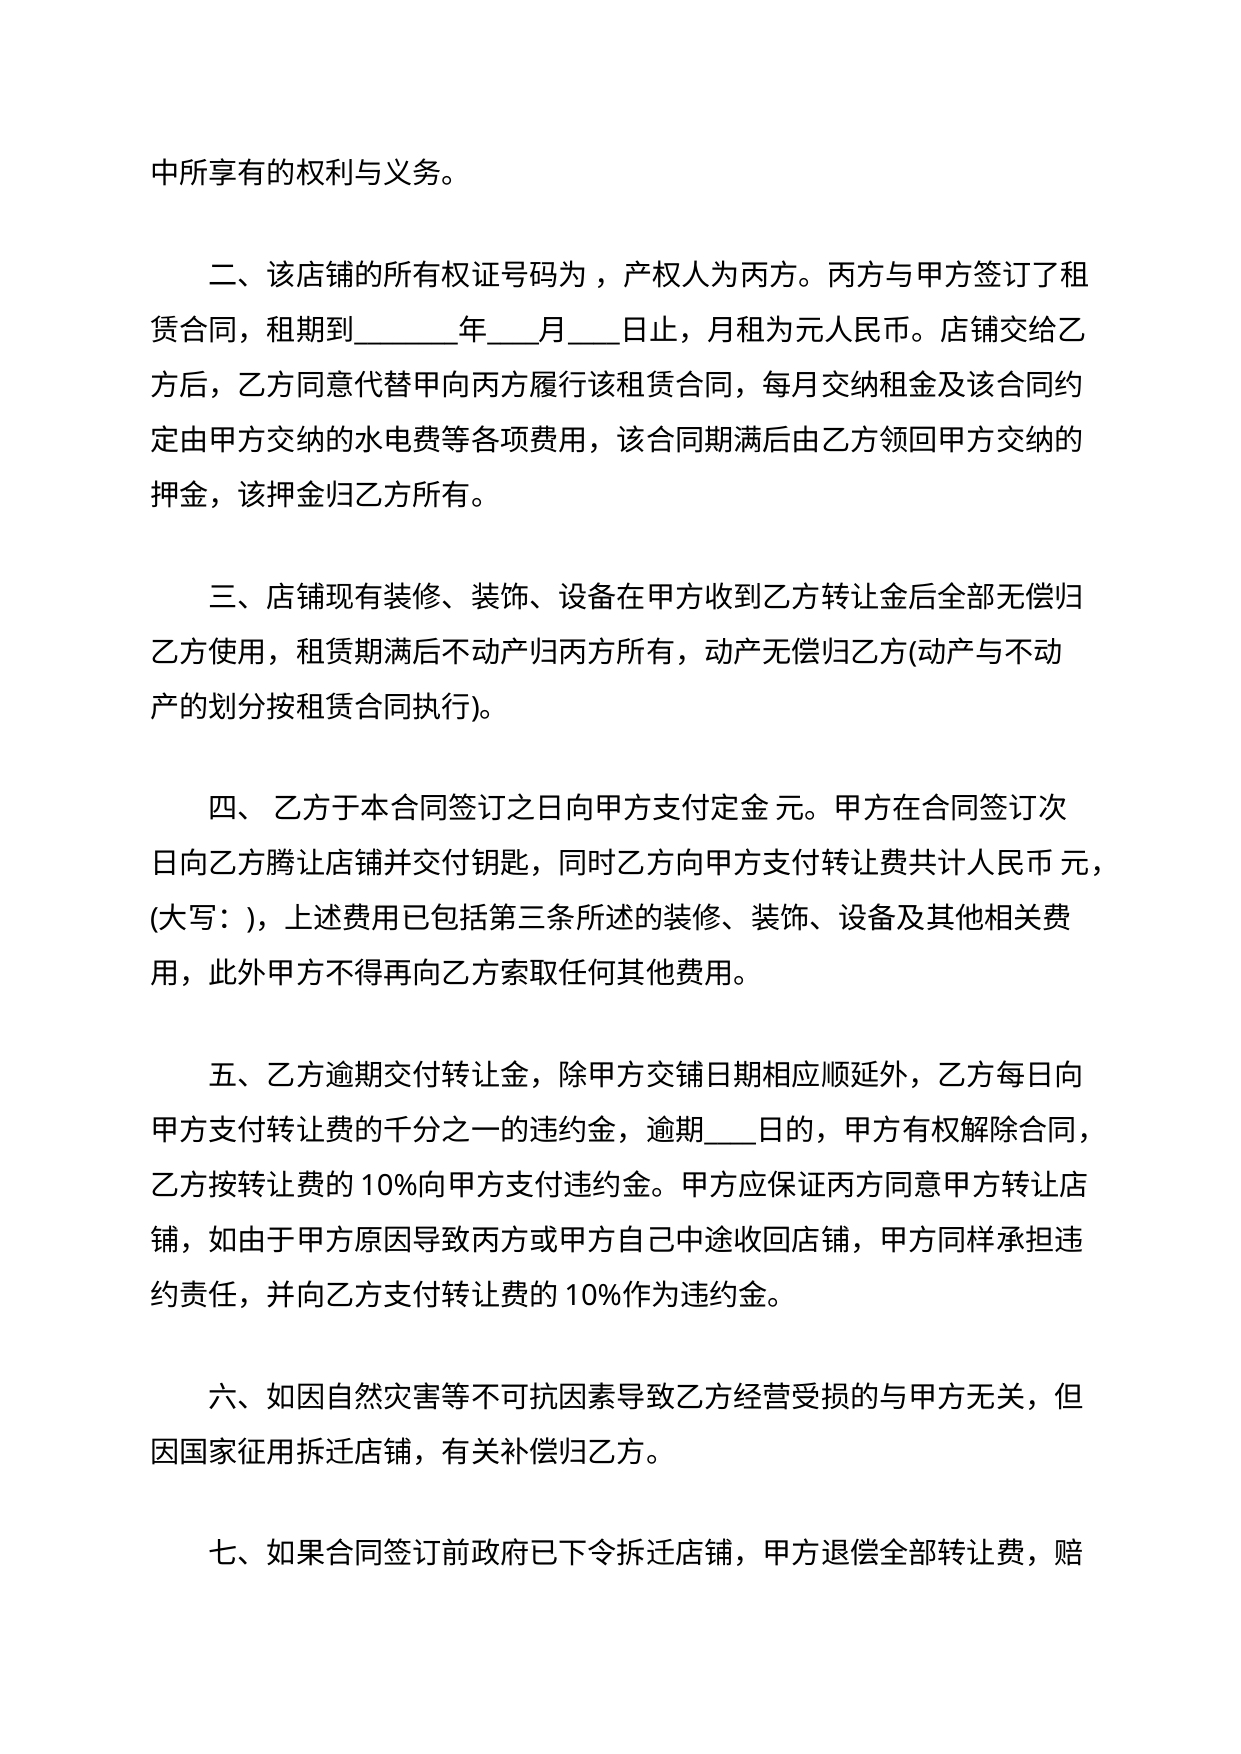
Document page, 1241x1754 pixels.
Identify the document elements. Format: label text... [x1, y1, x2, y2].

text 二、该店铺的所有权证号码为 ，产权人为丙方。丙方与甲方签订了租赁合同，租期到________年____月____日止，月租为元人民币。店铺交给乙方后，乙方同意代替甲向丙方履行该租赁合同，每月交纳租金及该合同约定由甲方交纳的水电费等各项费用，该合同期满后由乙方领回甲方交纳的押金，该押金归乙方所有。 [150, 252, 1090, 514]
text 五、乙方逾期交付转让金，除甲方交铺日期相应顺延外，乙方每日向甲方支付转让费的千分之一的违约金，逾期____日的，甲方有权解除合同，乙方按转让费的10%向甲方支付违约金。甲方应保证丙方同意甲方转让店铺，如由于甲方原因导致丙方或甲方自己中途收回店铺，甲方同样承担违约责任，并向乙方支付转让费的10%作为违约金。 [150, 1052, 1090, 1314]
text 四、 乙方于本合同签订之日向甲方支付定金 元。甲方在合同签订次日向乙方腾让店铺并交付钥匙，同时乙方向甲方支付转让费共计人民币 元，(大写：)，上述费用已包括第三条所述的装修、装饰、设备及其他相关费用，此外甲方不得再向乙方索取任何其他费用。 [150, 785, 1090, 992]
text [150, 1530, 1090, 1572]
text 六、如因自然灾害等不可抗因素导致乙方经营受损的与甲方无关，但因国家征用拆迁店铺，有关补偿归乙方。 [150, 1373, 1090, 1471]
text 三、店铺现有装修、装饰、设备在甲方收到乙方转让金后全部无偿归乙方使用，租赁期满后不动产归丙方所有，动产无偿归乙方(动产与不动产的划分按租赁合同执行)。 [150, 573, 1090, 726]
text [150, 150, 1090, 192]
